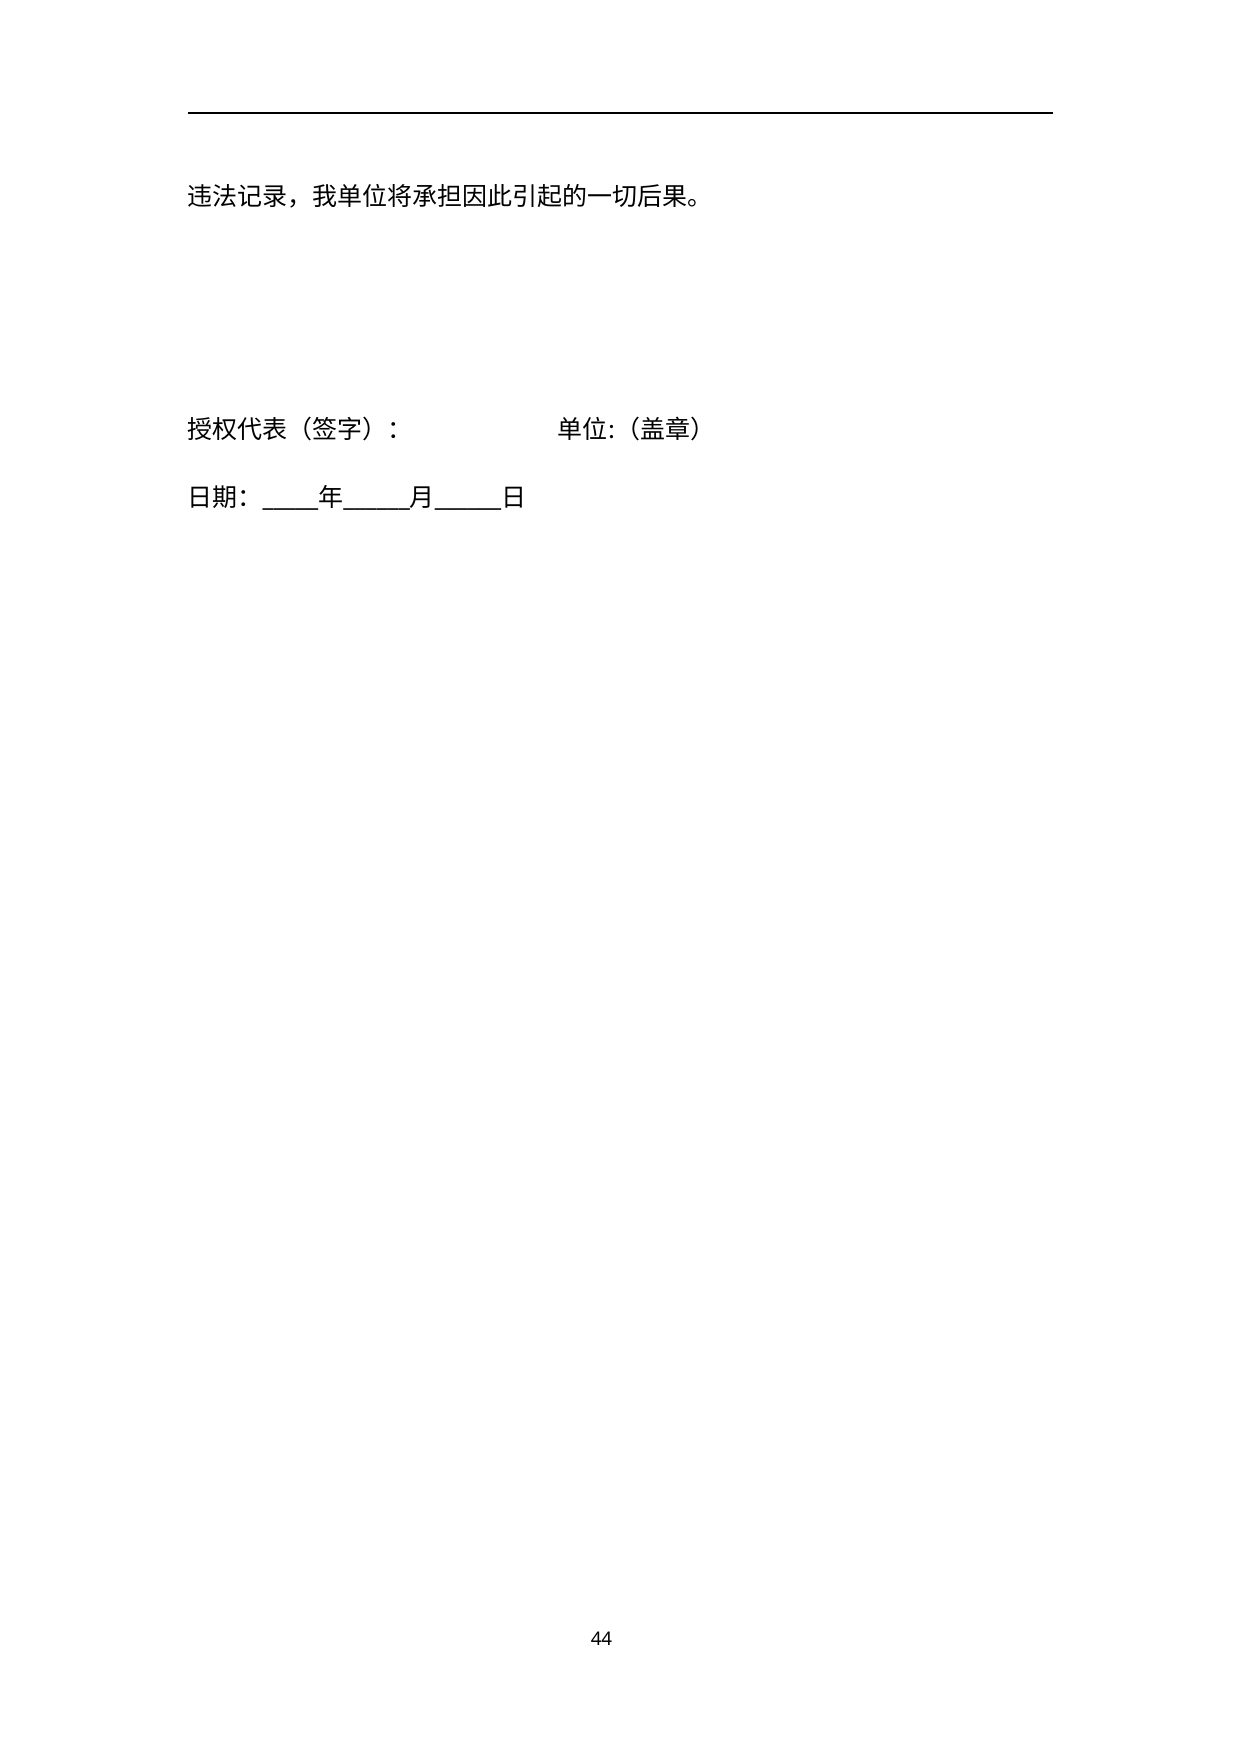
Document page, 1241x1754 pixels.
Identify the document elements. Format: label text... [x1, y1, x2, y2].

text 日期：_____年______月______日 [187, 463, 1053, 528]
text 授权代表（签字）： 单位:（盖章） [187, 409, 1053, 445]
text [187, 162, 1053, 227]
